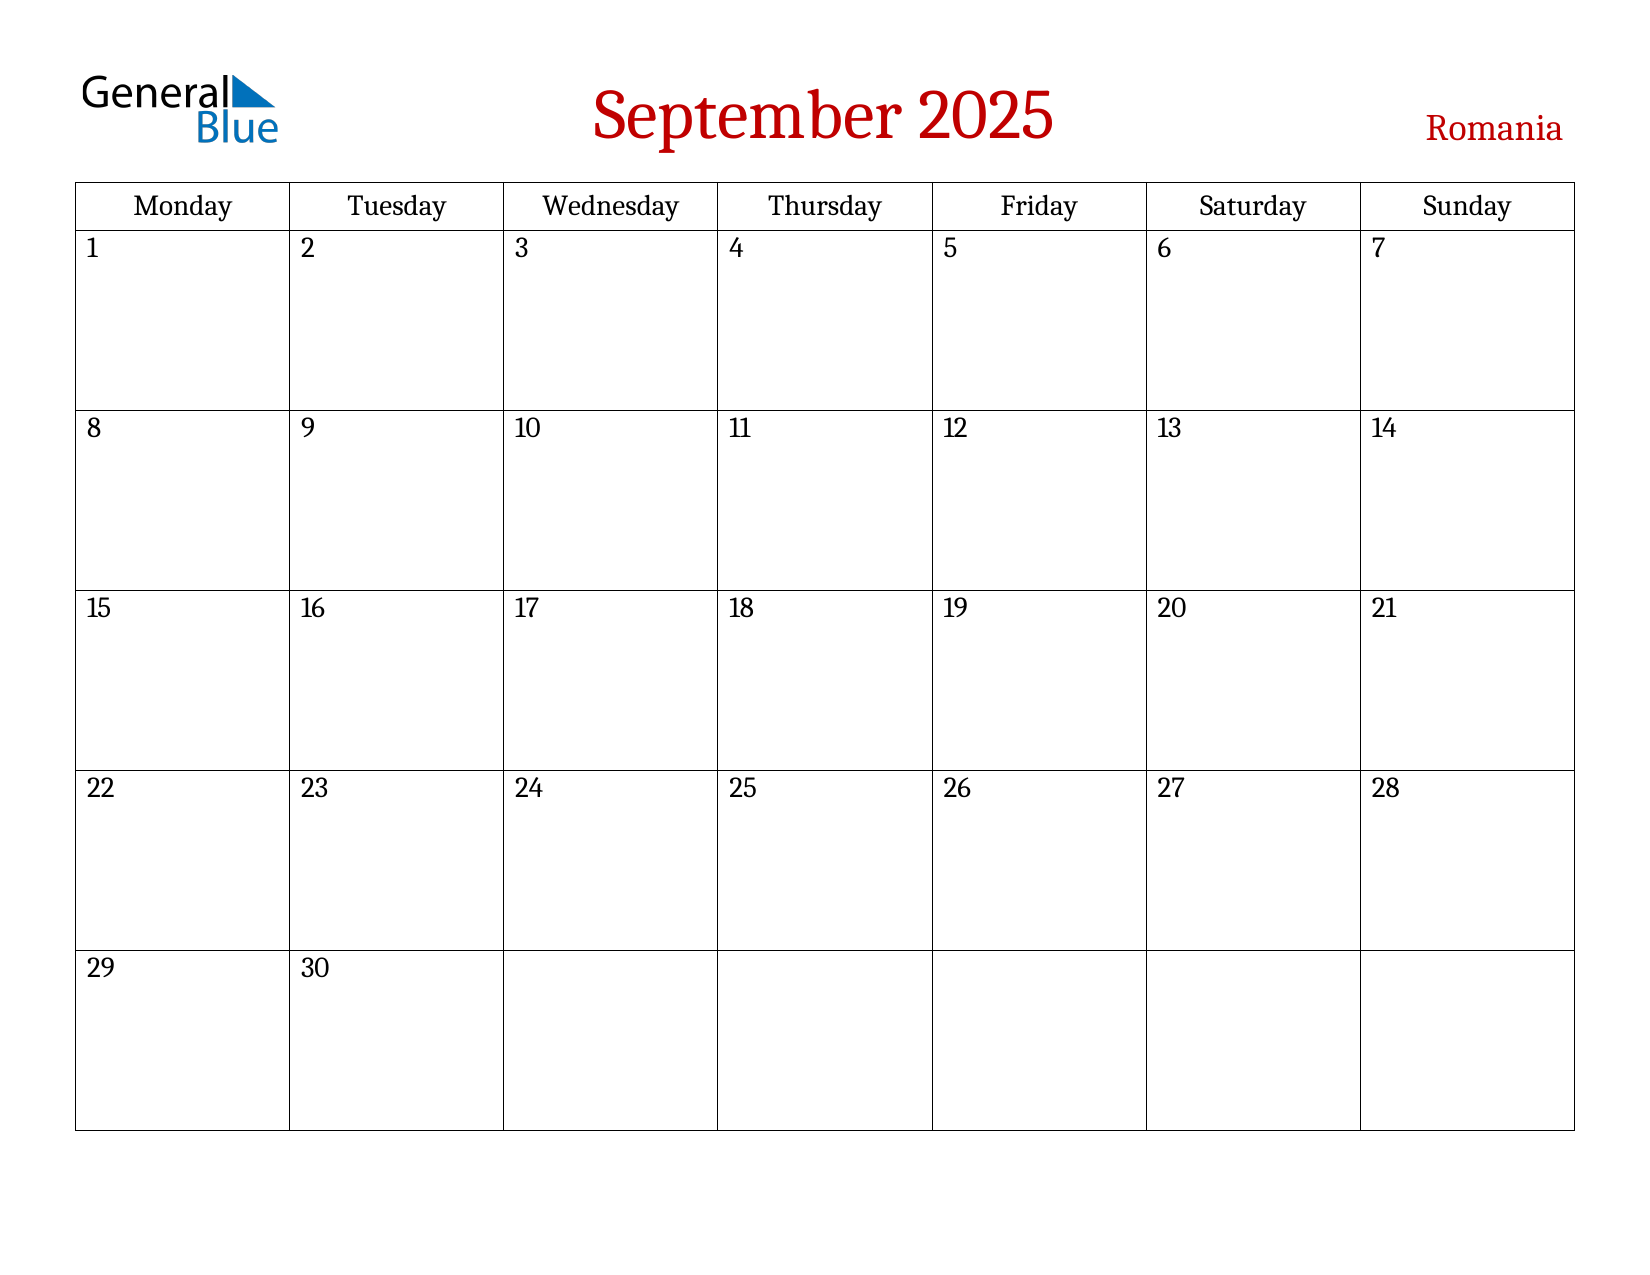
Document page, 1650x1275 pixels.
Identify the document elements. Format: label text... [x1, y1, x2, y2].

table_cell 4 [718, 231, 932, 264]
table_cell [76, 265, 289, 410]
table_cell [1361, 265, 1574, 410]
table_cell [1147, 625, 1360, 770]
table_cell 15 [76, 591, 289, 625]
table_cell 19 [933, 591, 1146, 625]
table_cell 7 [1361, 231, 1574, 264]
picture [82, 75, 278, 143]
table_cell [1147, 951, 1360, 985]
table_cell [1361, 805, 1574, 950]
table_cell [718, 265, 932, 410]
table_cell [290, 625, 503, 770]
table_cell [290, 265, 503, 410]
table_cell [504, 951, 717, 985]
table_cell [1361, 985, 1574, 1130]
table_cell [933, 445, 1146, 590]
table_cell [718, 951, 932, 985]
table_cell [290, 805, 503, 950]
table_cell 21 [1361, 591, 1574, 625]
table_cell 17 [504, 591, 717, 625]
table_cell 16 [290, 591, 503, 625]
table_cell Saturday [1147, 183, 1360, 230]
table_cell [933, 805, 1146, 950]
table_cell 22 [76, 771, 289, 805]
table_cell [290, 985, 503, 1130]
table_cell [1361, 445, 1574, 590]
table_cell Wednesday [504, 183, 717, 230]
table_cell 27 [1147, 771, 1360, 805]
table_cell [718, 805, 932, 950]
table_cell Sunday [1361, 183, 1574, 230]
table_cell 9 [290, 411, 503, 444]
table_cell 3 [504, 231, 717, 264]
table_cell 14 [1361, 411, 1574, 444]
table_cell [1361, 625, 1574, 770]
table_cell 29 [76, 951, 289, 985]
table_cell [1147, 985, 1360, 1130]
table_cell [504, 805, 717, 950]
table_cell Monday [76, 183, 289, 230]
table_cell 6 [1147, 231, 1360, 264]
table_cell [933, 985, 1146, 1130]
table_cell 28 [1361, 771, 1574, 805]
table_cell 1 [76, 231, 289, 264]
table_header [76, 75, 503, 182]
table_cell Friday [933, 183, 1146, 230]
table_cell [76, 805, 289, 950]
table_cell [76, 445, 289, 590]
table_cell [504, 445, 717, 590]
table_cell 30 [290, 951, 503, 985]
table_cell [76, 625, 289, 770]
table_cell Thursday [718, 183, 932, 230]
table_cell [1361, 951, 1574, 985]
table_cell [1147, 265, 1360, 410]
table_cell [504, 265, 717, 410]
table_cell 26 [933, 771, 1146, 805]
table_cell 20 [1147, 591, 1360, 625]
table_cell [1147, 805, 1360, 950]
table_cell [718, 625, 932, 770]
table_cell 23 [290, 771, 503, 805]
table_cell [933, 625, 1146, 770]
table_cell 24 [504, 771, 717, 805]
table_cell Tuesday [290, 183, 503, 230]
table_cell 25 [718, 771, 932, 805]
table_cell 11 [718, 411, 932, 444]
table_cell 13 [1147, 411, 1360, 444]
table_header September 2025 [504, 75, 1146, 182]
table_cell [718, 445, 932, 590]
table_cell 12 [933, 411, 1146, 444]
table_cell 18 [718, 591, 932, 625]
table_cell [504, 985, 717, 1130]
table_header Romania [1146, 75, 1574, 182]
table_cell [933, 951, 1146, 985]
table_cell [718, 985, 932, 1130]
table_cell [1147, 445, 1360, 590]
table_cell [504, 625, 717, 770]
table_cell 10 [504, 411, 717, 444]
table_cell 2 [290, 231, 503, 264]
table_cell 5 [933, 231, 1146, 264]
table_cell [290, 445, 503, 590]
table_cell [933, 265, 1146, 410]
table_cell 8 [76, 411, 289, 444]
table_cell [76, 985, 289, 1130]
